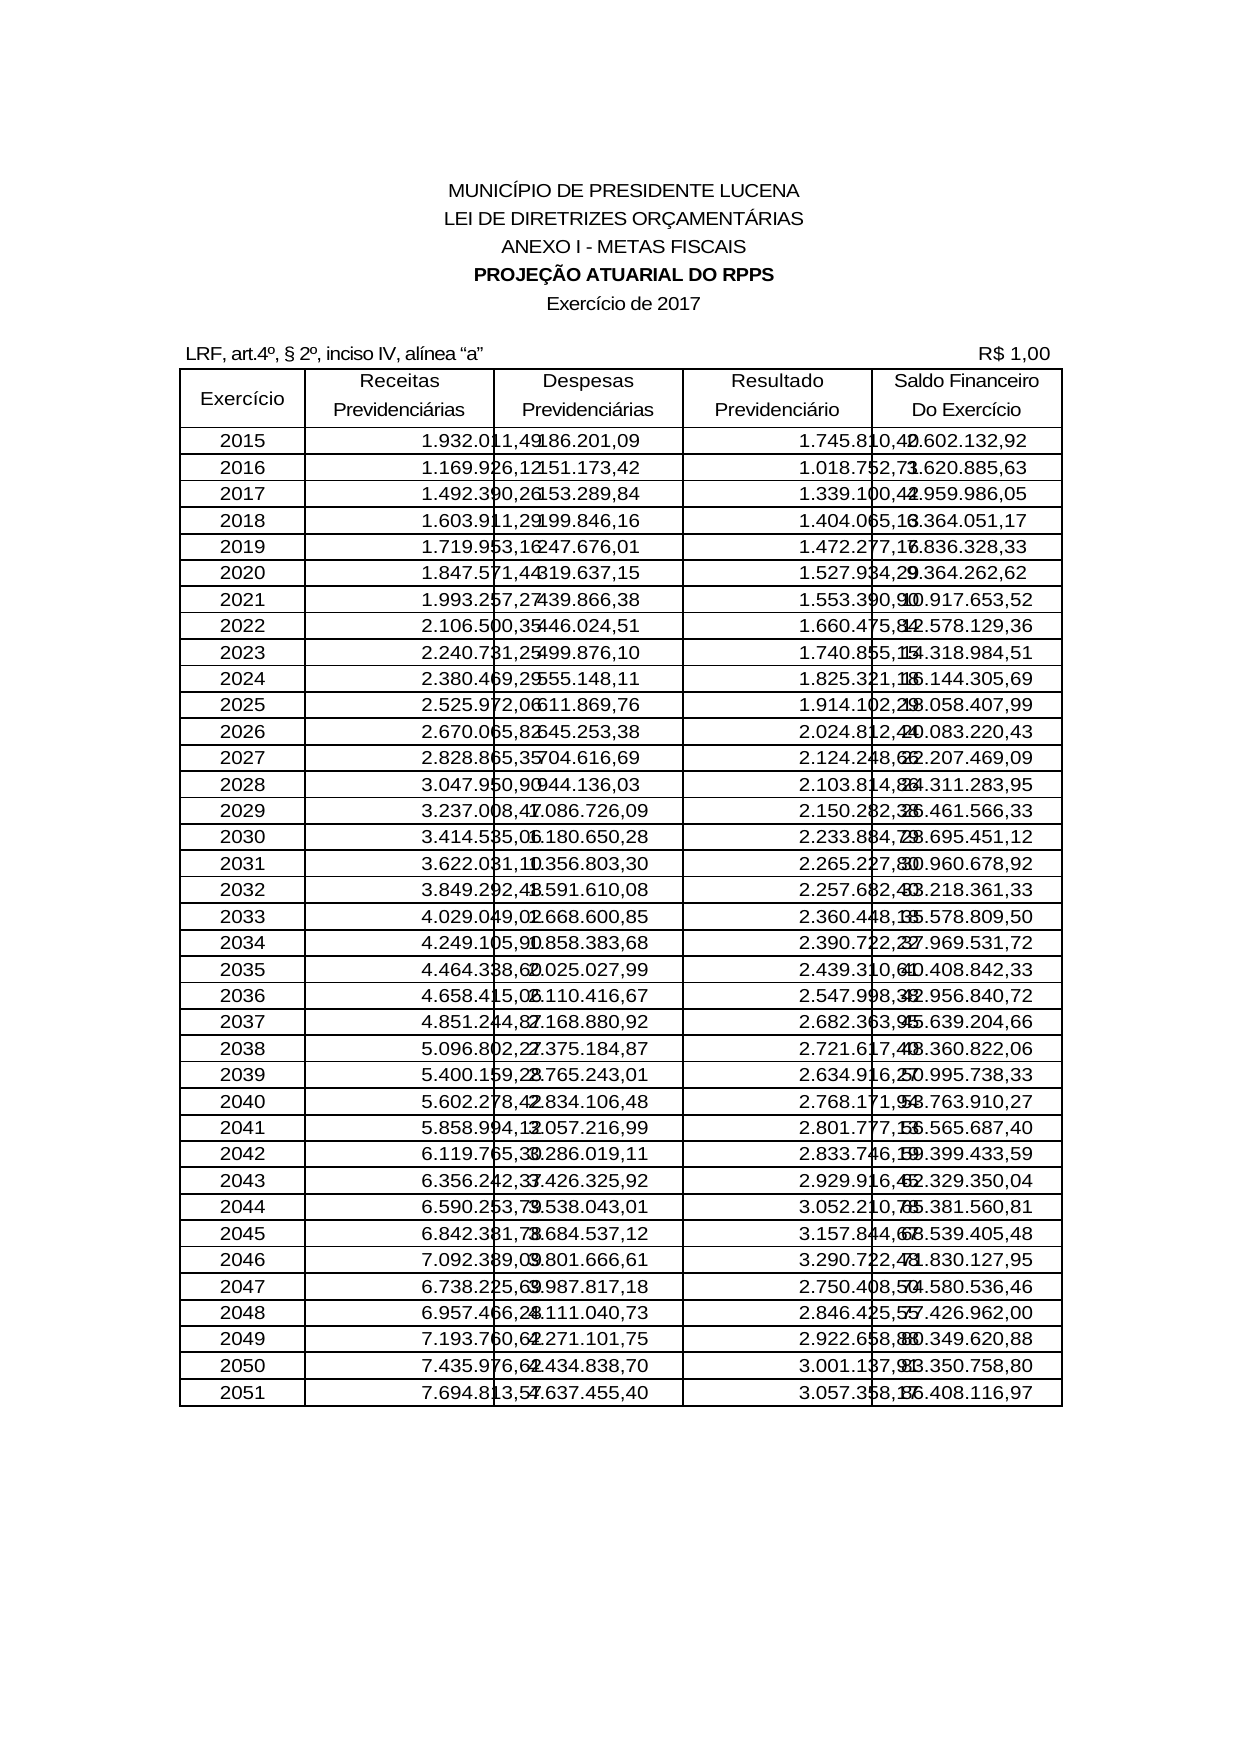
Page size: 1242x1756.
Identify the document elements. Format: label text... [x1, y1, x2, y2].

table_cell 2.846.425,55 [684, 1301, 871, 1325]
table_header Receitas Previdenciárias [306, 370, 493, 427]
table_cell 3.286.019,11 [495, 1142, 682, 1166]
table_cell 3.684.537,12 [495, 1221, 682, 1246]
table_cell 4.271.101,75 [495, 1327, 682, 1351]
table_cell 77.426.962,00 [873, 1301, 1061, 1325]
table_cell 1.660.475,84 [684, 613, 871, 638]
table_cell 2017 [181, 481, 304, 506]
table_cell 3.057.358,17 [684, 1380, 871, 1405]
table_cell 611.869,76 [495, 693, 682, 717]
table_cell 2043 [181, 1168, 304, 1193]
table_cell 45.639.204,66 [873, 1010, 1061, 1034]
table_cell 2020 [181, 561, 304, 585]
table_cell 2049 [181, 1327, 304, 1351]
table_cell 2.929.916,45 [684, 1168, 871, 1193]
table_cell 1.472.277,16 [684, 535, 871, 559]
table_cell 2030 [181, 825, 304, 849]
table_cell 2.380.469,29 [306, 666, 493, 691]
table_cell 2.765.243,01 [495, 1062, 682, 1087]
table_cell 1.553.390,90 [684, 587, 871, 612]
table_cell 48.360.822,06 [873, 1036, 1061, 1061]
table_cell 9.364.262,62 [873, 561, 1061, 585]
table_cell 6.119.765,30 [306, 1142, 493, 1166]
table_cell 2.110.416,67 [495, 983, 682, 1008]
table_cell 944.136,03 [495, 772, 682, 797]
table_cell 53.763.910,27 [873, 1089, 1061, 1114]
table_cell 2028 [181, 772, 304, 797]
table_cell 59.399.433,59 [873, 1142, 1061, 1166]
table_cell 3.538.043,01 [495, 1195, 682, 1219]
table_cell 319.637,15 [495, 561, 682, 585]
table_cell 33.218.361,33 [873, 877, 1061, 902]
table_cell 2022 [181, 613, 304, 638]
table_cell 2039 [181, 1062, 304, 1087]
table_cell 2.233.884,79 [684, 825, 871, 849]
table_cell 71.830.127,95 [873, 1247, 1061, 1272]
table_cell 56.565.687,40 [873, 1116, 1061, 1140]
table_cell 2.833.746,19 [684, 1142, 871, 1166]
table_cell 80.349.620,88 [873, 1327, 1061, 1351]
table_cell 704.616,69 [495, 746, 682, 770]
table_cell 2.168.880,92 [495, 1010, 682, 1034]
table_cell 1.719.953,16 [306, 535, 493, 559]
table_cell 1.932.011,49 [306, 428, 493, 453]
table_cell 24.311.283,95 [873, 772, 1061, 797]
table_cell 10.917.653,52 [873, 587, 1061, 612]
table_cell 2.390.722,22 [684, 931, 871, 955]
table_cell 1.356.803,30 [495, 851, 682, 876]
table_cell 1.339.100,42 [684, 481, 871, 506]
table_cell 50.995.738,33 [873, 1062, 1061, 1087]
table_cell 2.721.617,40 [684, 1036, 871, 1061]
table_cell 4.111.040,73 [495, 1301, 682, 1325]
table_cell 2051 [181, 1380, 304, 1405]
table_cell 499.876,10 [495, 640, 682, 664]
table_cell 2042 [181, 1142, 304, 1166]
table_cell 6.957.466,28 [306, 1301, 493, 1325]
table_cell 2.439.310,61 [684, 957, 871, 982]
table_cell 1.740.855,15 [684, 640, 871, 664]
table_cell 2.025.027,99 [495, 957, 682, 982]
table_cell 7.435.976,62 [306, 1353, 493, 1378]
table_cell 153.289,84 [495, 481, 682, 506]
table_cell 12.578.129,36 [873, 613, 1061, 638]
table_cell 4.658.415,06 [306, 983, 493, 1008]
table_cell 2.265.227,80 [684, 851, 871, 876]
table_cell 3.057.216,99 [495, 1116, 682, 1140]
table_cell 6.364.051,17 [873, 508, 1061, 533]
table_cell 86.408.116,97 [873, 1380, 1061, 1405]
table_cell 1.847.571,44 [306, 561, 493, 585]
table_cell 3.622.031,10 [306, 851, 493, 876]
table_cell 2.768.171,94 [684, 1089, 871, 1114]
table_cell 2025 [181, 693, 304, 717]
table_cell 2035 [181, 957, 304, 982]
table_cell 2.801.777,13 [684, 1116, 871, 1140]
table_cell 30.960.678,92 [873, 851, 1061, 876]
table_cell 83.350.758,80 [873, 1353, 1061, 1378]
table_cell 2.670.065,82 [306, 719, 493, 744]
table_cell 2.124.248,66 [684, 746, 871, 770]
table_cell 42.956.840,72 [873, 983, 1061, 1008]
table_cell 3.426.325,92 [495, 1168, 682, 1193]
table_cell 2048 [181, 1301, 304, 1325]
table_cell 2026 [181, 719, 304, 744]
table_cell 2032 [181, 877, 304, 902]
table_cell 2046 [181, 1247, 304, 1272]
table_cell 2027 [181, 746, 304, 770]
table_cell 3.052.210,78 [684, 1195, 871, 1219]
table_cell 2018 [181, 508, 304, 533]
table_cell 1.603.911,29 [306, 508, 493, 533]
table_cell 2.240.731,25 [306, 640, 493, 664]
table_cell 5.602.278,42 [306, 1089, 493, 1114]
table_cell 2021 [181, 587, 304, 612]
table_cell 5.096.802,27 [306, 1036, 493, 1061]
table_cell 65.381.560,81 [873, 1195, 1061, 1219]
table_cell 2034 [181, 931, 304, 955]
table_cell 1.018.752,71 [684, 455, 871, 479]
table_cell 3.987.817,18 [495, 1274, 682, 1299]
table_header Despesas Previdenciárias [495, 370, 682, 427]
table_cell 3.157.844,67 [684, 1221, 871, 1246]
table_cell 2.828.865,35 [306, 746, 493, 770]
table_cell 6.842.381,78 [306, 1221, 493, 1246]
table_cell 62.329.350,04 [873, 1168, 1061, 1193]
table_cell 1.914.102,29 [684, 693, 871, 717]
table_cell 4.851.244,87 [306, 1010, 493, 1034]
table_cell 2.547.998,38 [684, 983, 871, 1008]
table_cell 2.525.972,06 [306, 693, 493, 717]
table_cell 14.318.984,51 [873, 640, 1061, 664]
table_cell 151.173,42 [495, 455, 682, 479]
table_cell 7.836.328,33 [873, 535, 1061, 559]
table_cell 2024 [181, 666, 304, 691]
table_cell 4.434.838,70 [495, 1353, 682, 1378]
table_cell 20.083.220,43 [873, 719, 1061, 744]
table_cell 439.866,38 [495, 587, 682, 612]
table_cell 4.464.338,60 [306, 957, 493, 982]
table_cell 2031 [181, 851, 304, 876]
table_cell 2.106.500,35 [306, 613, 493, 638]
table_cell 4.637.455,40 [495, 1380, 682, 1405]
table_cell 1.180.650,28 [495, 825, 682, 849]
table_cell 37.969.531,72 [873, 931, 1061, 955]
table_cell 26.461.566,33 [873, 798, 1061, 823]
table_cell 2047 [181, 1274, 304, 1299]
table_cell 2015 [181, 428, 304, 453]
table_cell 4.959.986,05 [873, 481, 1061, 506]
table_cell 7.694.813,57 [306, 1380, 493, 1405]
table_cell 199.846,16 [495, 508, 682, 533]
table_header Exercício [181, 370, 304, 427]
table_cell 2.750.408,50 [684, 1274, 871, 1299]
table_cell 2033 [181, 904, 304, 929]
table_cell 2.257.682,40 [684, 877, 871, 902]
table_cell 18.058.407,99 [873, 693, 1061, 717]
text LRF, art.4º, § 2º, inciso IV, alínea “a” R$ 1,00 [185, 343, 1070, 364]
table_cell 4.249.105,90 [306, 931, 493, 955]
table_cell 16.144.305,69 [873, 666, 1061, 691]
table_cell 2023 [181, 640, 304, 664]
table_cell 645.253,38 [495, 719, 682, 744]
table_cell 3.237.008,47 [306, 798, 493, 823]
table_cell 28.695.451,12 [873, 825, 1061, 849]
table_cell 40.408.842,33 [873, 957, 1061, 982]
table_cell 4.029.049,02 [306, 904, 493, 929]
table_cell 2040 [181, 1089, 304, 1114]
table_cell 2.150.282,38 [684, 798, 871, 823]
table_cell 186.201,09 [495, 428, 682, 453]
table_cell 2044 [181, 1195, 304, 1219]
table_cell 555.148,11 [495, 666, 682, 691]
table_cell 5.858.994,12 [306, 1116, 493, 1140]
table_header Saldo Financeiro Do Exercício [873, 370, 1061, 427]
table_cell 1.169.926,12 [306, 455, 493, 479]
table_cell 2045 [181, 1221, 304, 1246]
table_cell 3.801.666,61 [495, 1247, 682, 1272]
table_cell 3.290.722,48 [684, 1247, 871, 1272]
table_cell 7.092.389,09 [306, 1247, 493, 1272]
table_cell 2.682.363,95 [684, 1010, 871, 1034]
text MUNICÍPIO DE PRESIDENTE LUCENA LEI DE DIRETRIZES ORÇAMENTÁRIAS ANEXO I - METAS FISCAIS PROJEÇÃO ATUARIAL DO RPPS Exercício de 2017 [178, 180, 1070, 314]
table_cell 6.356.242,37 [306, 1168, 493, 1193]
table_cell 3.047.950,90 [306, 772, 493, 797]
table_cell 2.360.448,18 [684, 904, 871, 929]
table_cell 1.086.726,09 [495, 798, 682, 823]
table_cell 2.602.132,92 [873, 428, 1061, 453]
table_cell 22.207.469,09 [873, 746, 1061, 770]
table_cell 5.400.159,28 [306, 1062, 493, 1087]
table_cell 6.590.253,79 [306, 1195, 493, 1219]
table_cell 247.676,01 [495, 535, 682, 559]
table_cell 1.668.600,85 [495, 904, 682, 929]
table_cell 2016 [181, 455, 304, 479]
table_cell 1.492.390,26 [306, 481, 493, 506]
table_cell 2.634.916,27 [684, 1062, 871, 1087]
table_cell 74.580.536,46 [873, 1274, 1061, 1299]
table_cell 7.193.760,62 [306, 1327, 493, 1351]
table_cell 1.745.810,40 [684, 428, 871, 453]
table_cell 1.591.610,08 [495, 877, 682, 902]
table_cell 2038 [181, 1036, 304, 1061]
table_cell 2.834.106,48 [495, 1089, 682, 1114]
table_cell 2036 [181, 983, 304, 1008]
table_cell 1.825.321,18 [684, 666, 871, 691]
table_cell 1.404.065,13 [684, 508, 871, 533]
table_cell 35.578.809,50 [873, 904, 1061, 929]
table_cell 2.922.658,88 [684, 1327, 871, 1351]
table_cell 2019 [181, 535, 304, 559]
table_cell 1.527.934,29 [684, 561, 871, 585]
table_cell 3.620.885,63 [873, 455, 1061, 479]
table_cell 1.858.383,68 [495, 931, 682, 955]
table_cell 3.849.292,48 [306, 877, 493, 902]
table_cell 6.738.225,69 [306, 1274, 493, 1299]
table_cell 2050 [181, 1353, 304, 1378]
table_cell 2.103.814,86 [684, 772, 871, 797]
table_cell 2.024.812,44 [684, 719, 871, 744]
table_cell 68.539.405,48 [873, 1221, 1061, 1246]
table_cell 3.414.535,06 [306, 825, 493, 849]
table_cell 1.993.257,27 [306, 587, 493, 612]
table_cell 2.375.184,87 [495, 1036, 682, 1061]
table_cell 3.001.137,91 [684, 1353, 871, 1378]
table_cell 446.024,51 [495, 613, 682, 638]
table_cell 2037 [181, 1010, 304, 1034]
table_cell 2041 [181, 1116, 304, 1140]
table_cell 2029 [181, 798, 304, 823]
table_header Resultado Previdenciário [684, 370, 871, 427]
